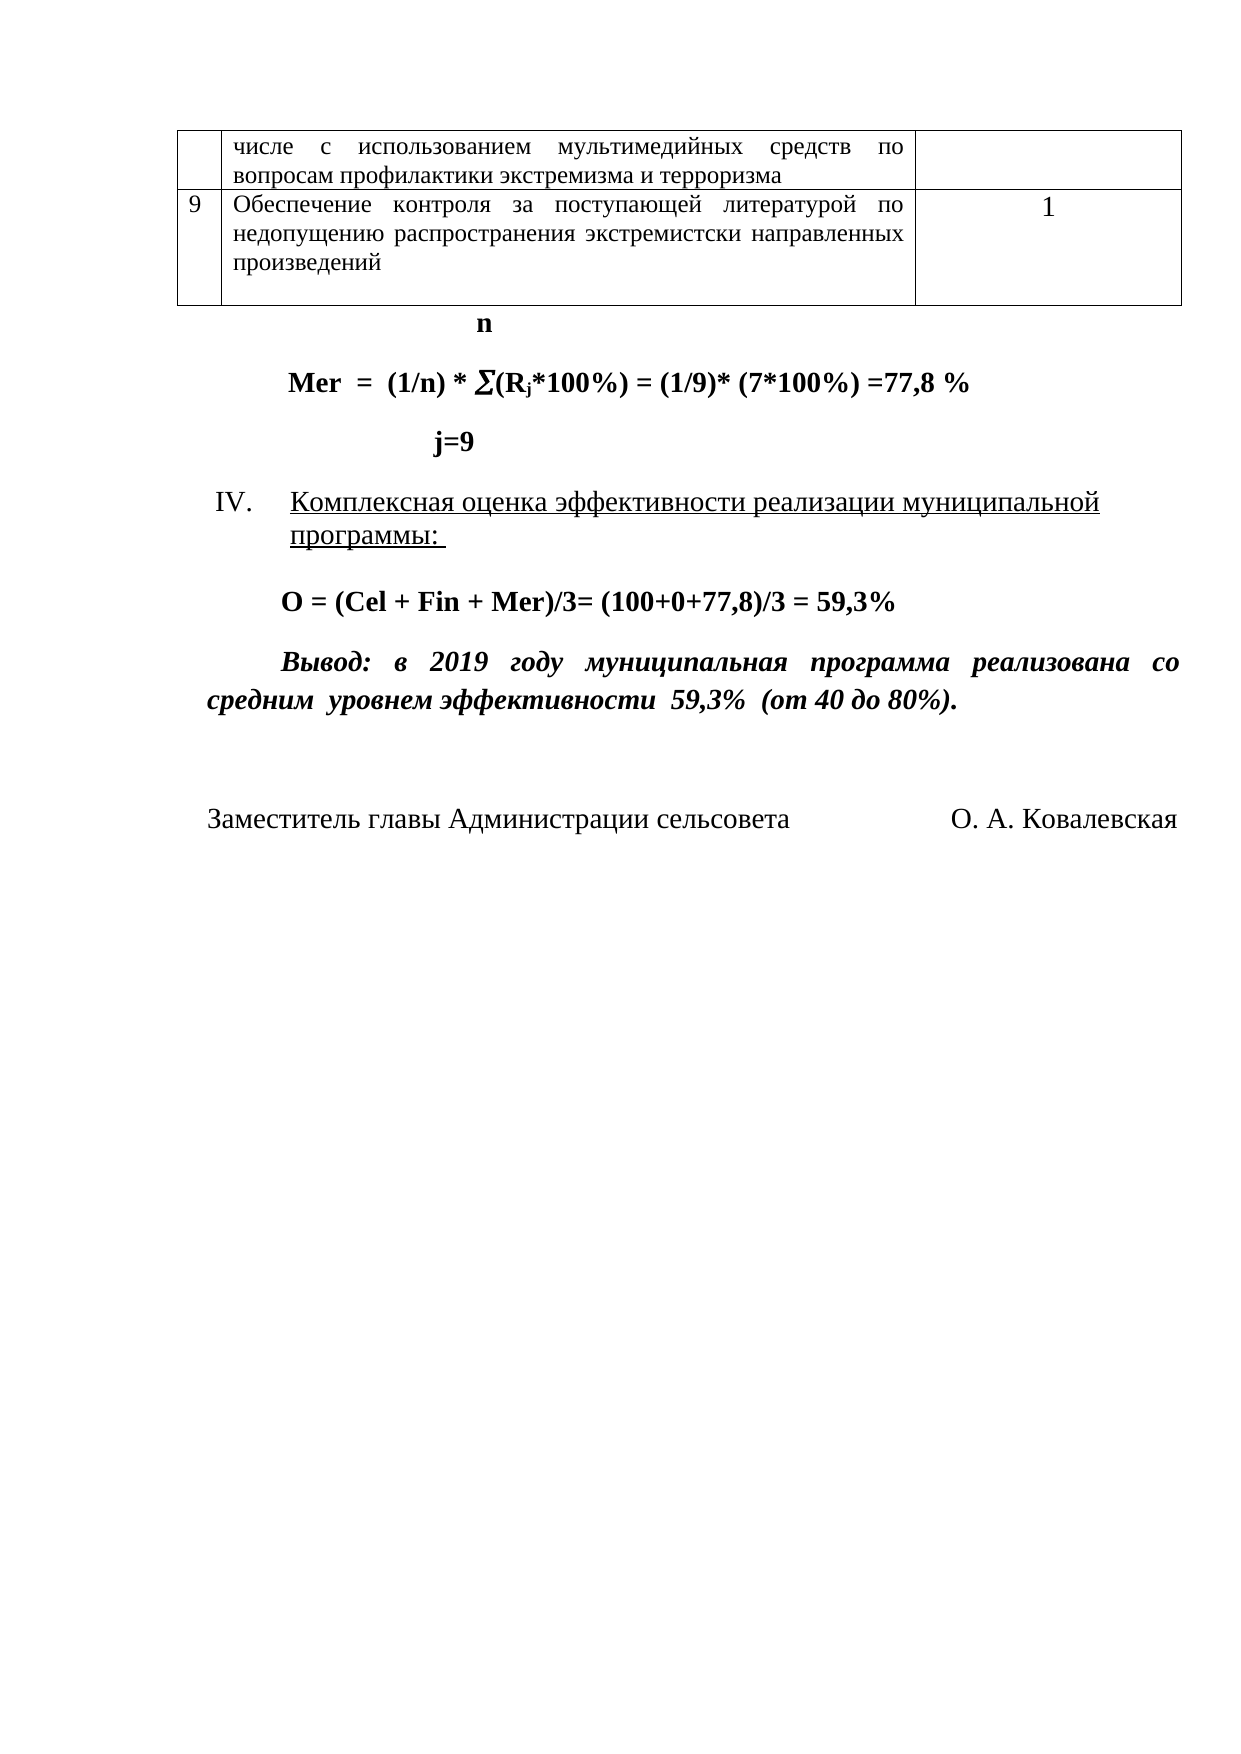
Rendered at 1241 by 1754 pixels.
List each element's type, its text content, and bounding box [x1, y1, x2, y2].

text Заместитель главы Администрации сельсовета О. А. Ковалевская [207, 801, 1181, 834]
text Вывод: в 2019 году муниципальная программа реализована со средним уровнем эффективности 59,3% (от 40 до 80%). [207, 644, 1181, 716]
table_cell 1 [916, 190, 1181, 304]
list программы: [290, 517, 1181, 551]
text j=9 [177, 424, 1181, 458]
table_cell 8 [178, 131, 221, 188]
table_cell Обеспечение контроля за поступающей литературой по недопущению распространения экстремистски направленных произведений [222, 190, 915, 304]
text O = (Cel + Fin + Mer)/3= (100+0+77,8)/3 = 59,3% [207, 584, 1181, 618]
table_cell 9 [178, 190, 221, 304]
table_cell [222, 131, 915, 188]
table_cell 0 [916, 131, 1181, 188]
list Комплексная оценка эффективности реализации муниципальной [215, 484, 1181, 517]
text Mer = (1/n) * (Rj*100%) = (1/9)* (7*100%) =77,8 % [207, 365, 1181, 398]
text n [177, 306, 1181, 339]
